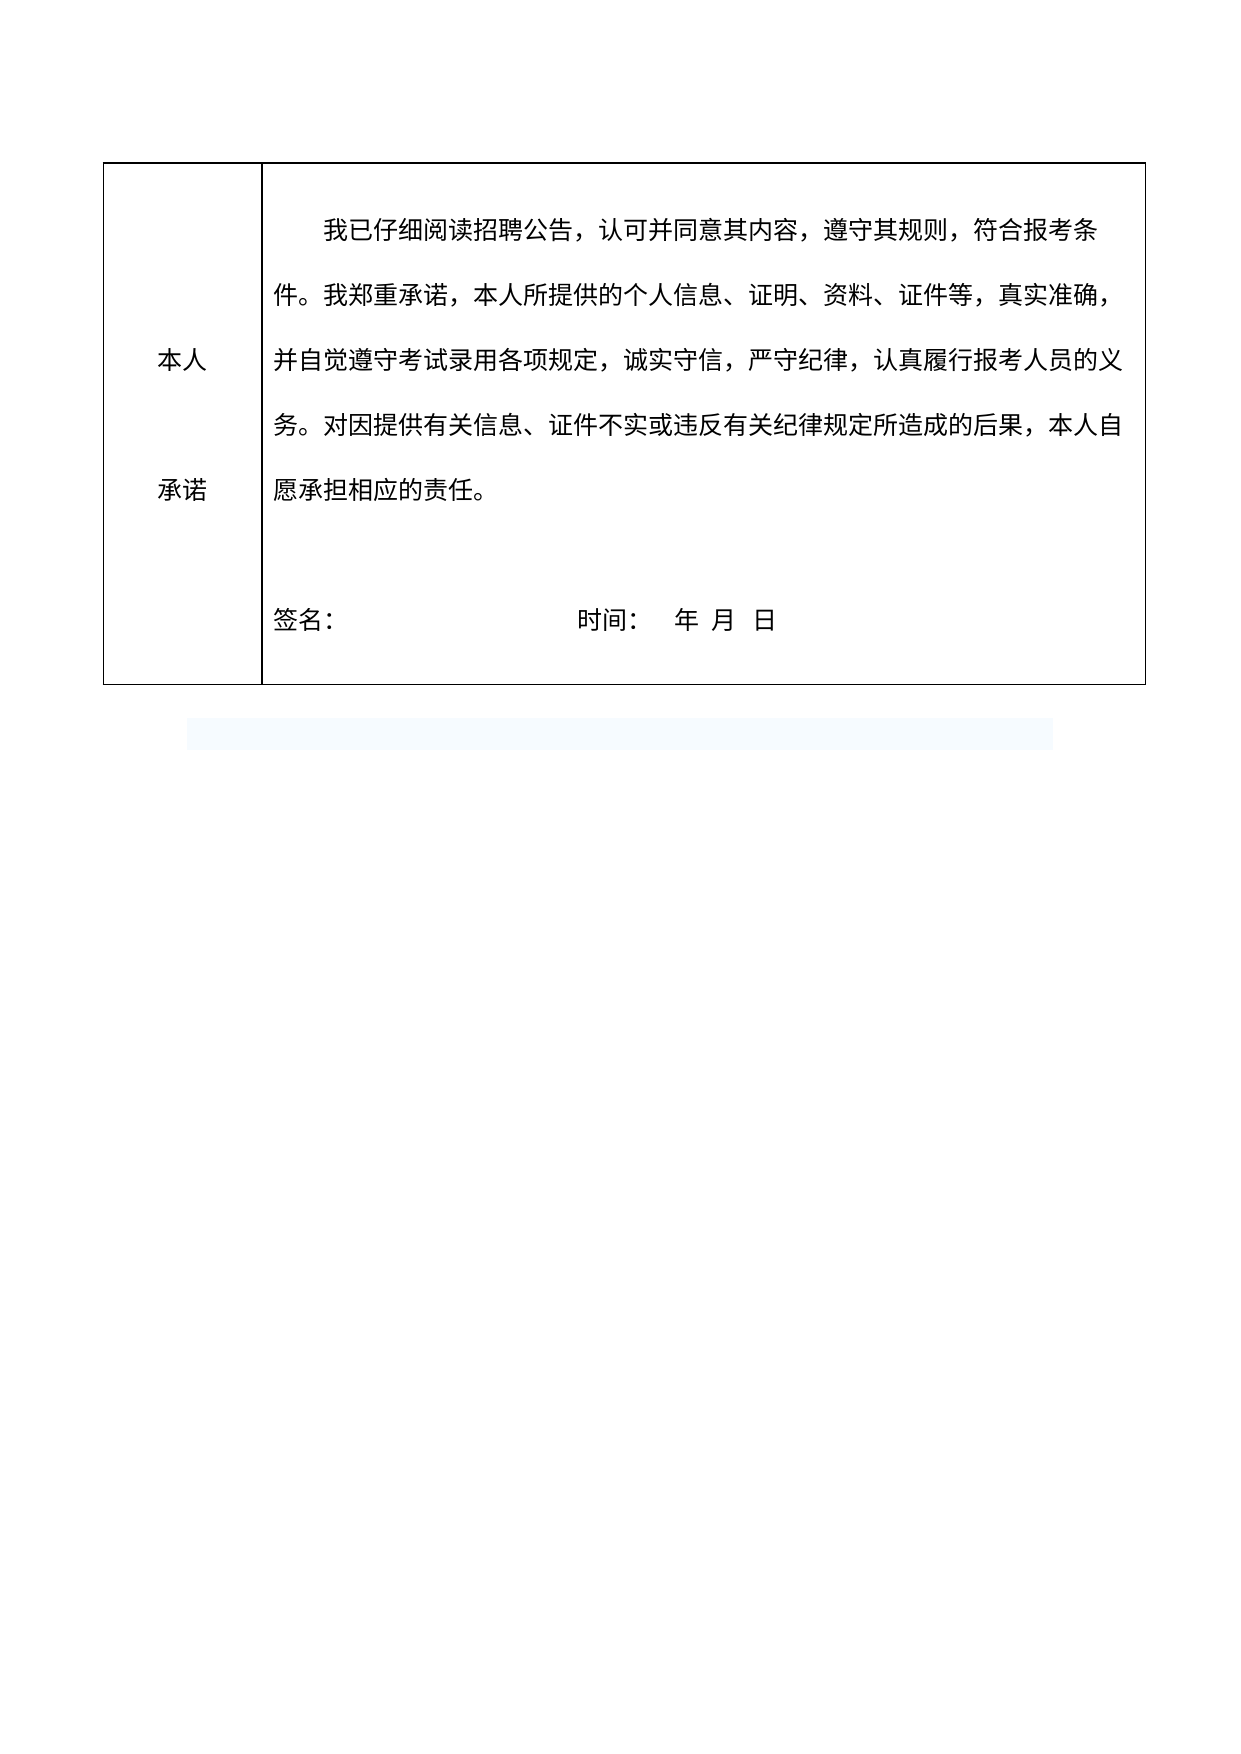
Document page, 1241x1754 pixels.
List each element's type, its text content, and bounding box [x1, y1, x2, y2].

table_cell 本人 承诺 [104, 164, 261, 683]
table_cell 我已仔细阅读招聘公告，认可并同意其内容，遵守其规则，符合报考条件。我郑重承诺，本人所提供的个人信息、证明、资料、证件等，真实准确，并自觉遵守考试录用各项规定，诚实守信，严守纪律，认真履行报考人员的义务。对因提供有关信息、证件不实或违反有关纪律规定所造成的后果，本人自愿承担相应的责任。 签名： 时间： 年 月 日 [263, 164, 1145, 683]
